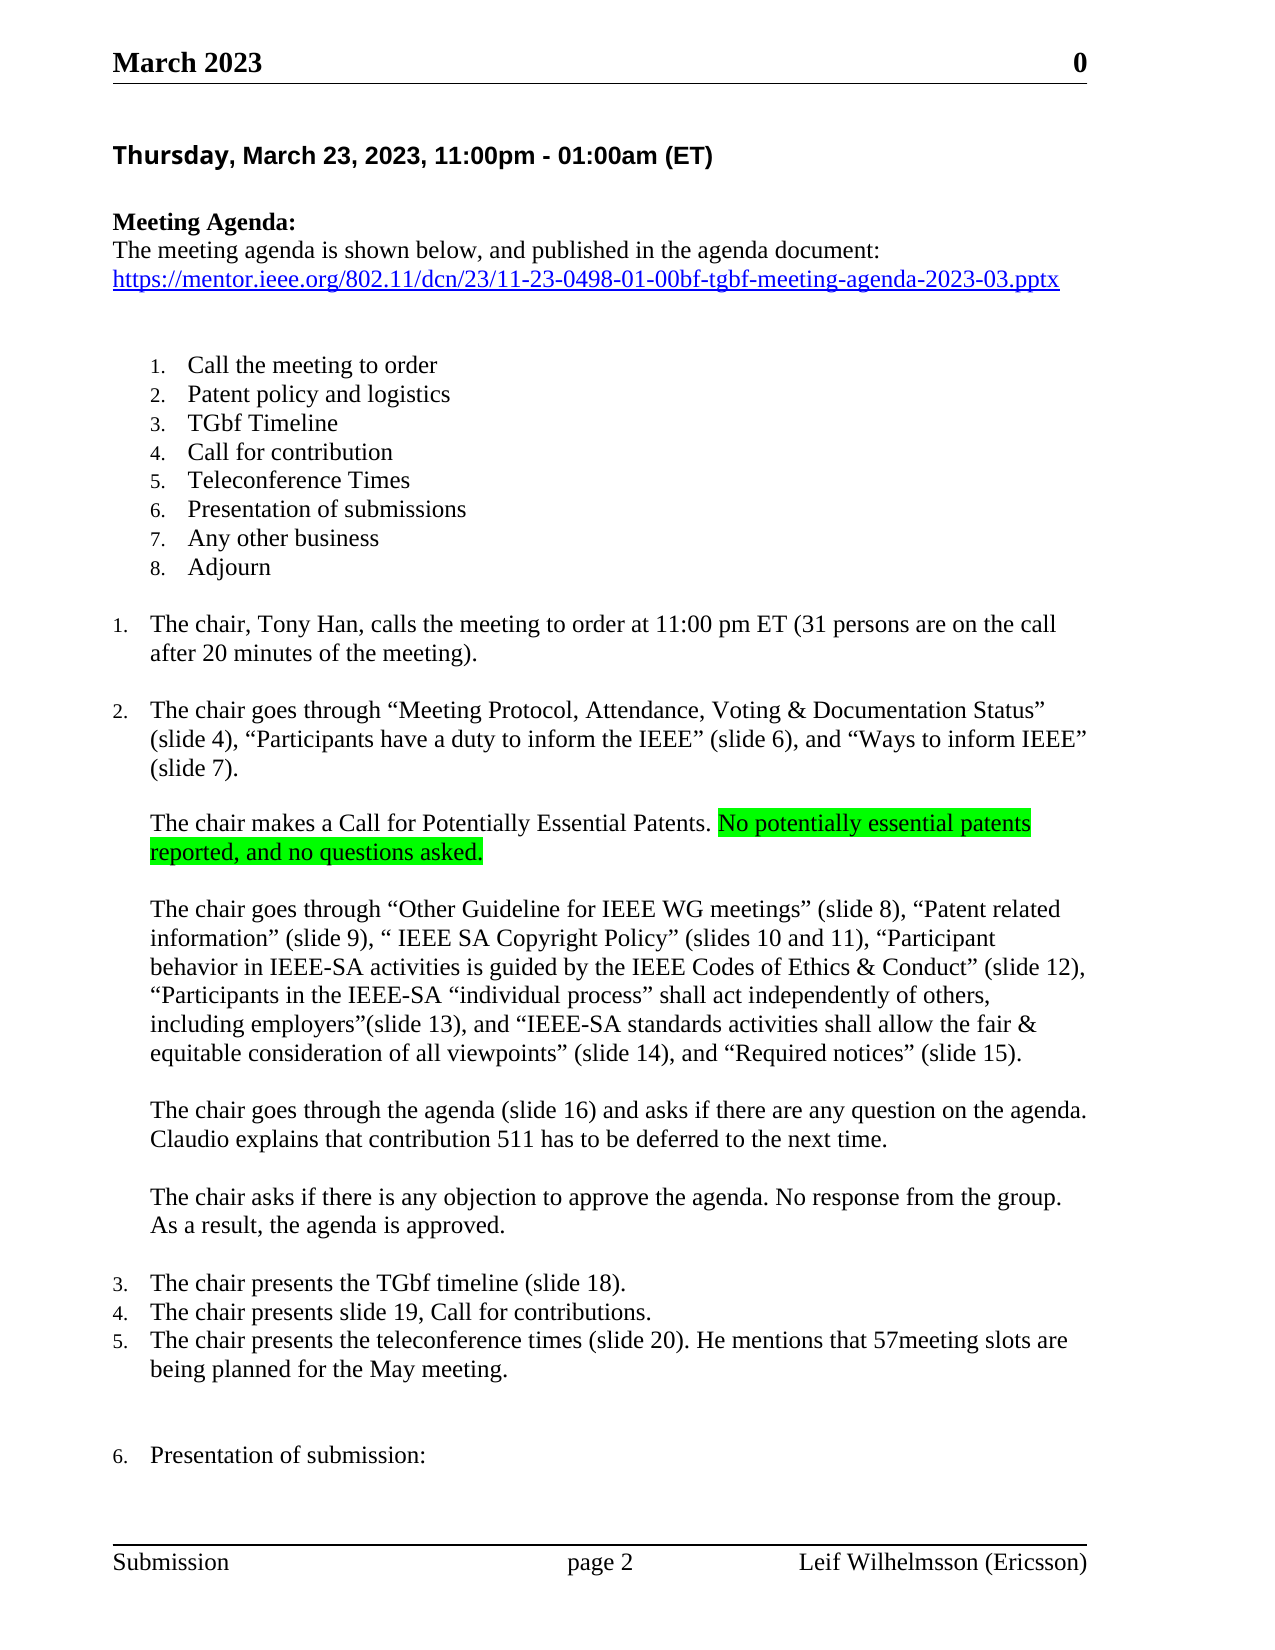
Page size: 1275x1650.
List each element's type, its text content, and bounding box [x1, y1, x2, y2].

list The chair, Tony Han, calls the meeting to order at 11:00 pm ET (31 persons are on the call after 20 minutes of the meeting). [112, 609, 1087, 667]
list Teleconference Times [150, 465, 1087, 494]
list TGbf Timeline [150, 408, 1087, 437]
text The chair goes through the agenda (slide 16) and asks if there are any question on the agenda. [112, 1095, 1087, 1124]
list Call for contribution [150, 437, 1087, 465]
list Call the meeting to order [150, 350, 1087, 379]
text Meeting Agenda: [112, 207, 1087, 235]
text https://mentor.ieee.org/802.11/dcn/23/11-23-0498-01-00bf-tgbf-meeting-agenda-2023-03.pptx [112, 264, 1087, 293]
list Any other business [150, 523, 1087, 552]
list The chair goes through “Meeting Protocol, Attendance, Voting & Documentation Status” (slide 4), “Participants have a duty to inform the IEEE” (slide 6), and “Ways to inform IEEE” (slide 7). [112, 695, 1087, 782]
subtitle Thursday, March 23, 2023, 11:00pm - 01:00am (ET) [112, 137, 1087, 172]
text The meeting agenda is shown below, and published in the agenda document: [112, 235, 1087, 264]
text The chair asks if there is any objection to approve the agenda. No response from the group. As a result, the agenda is approved. [150, 1182, 1087, 1239]
list Presentation of submissions [150, 494, 1087, 523]
list The chair presents the teleconference times (slide 20). He mentions that 57meeting slots are being planned for the May meeting. [112, 1325, 1087, 1383]
text The chair makes a Call for Potentially Essential Patents. No potentially essential patents reported, and no questions asked. [150, 808, 1087, 865]
list Patent policy and logistics [150, 379, 1087, 408]
list The chair presents slide 19, Call for contributions. [112, 1297, 1087, 1325]
text Claudio explains that contribution 511 has to be deferred to the next time. [112, 1124, 1087, 1153]
list The chair presents the TGbf timeline (slide 18). [112, 1268, 1087, 1297]
list Presentation of submission: [112, 1440, 1087, 1469]
text The chair goes through “Other Guideline for IEEE WG meetings” (slide 8), “Patent related information” (slide 9), “ IEEE SA Copyright Policy” (slides 10 and 11), “Participant behavior in IEEE-SA activities is guided by the IEEE Codes of Ethics & Conduct” (slide 12), “Participants in the IEEE-SA “individual process” shall act independently of others, including employers”(slide 13), and “IEEE-SA standards activities shall allow the fair & equitable consideration of all viewpoints” (slide 14), and “Required notices” (slide 15). [150, 894, 1087, 1067]
list Adjourn [150, 552, 1087, 580]
